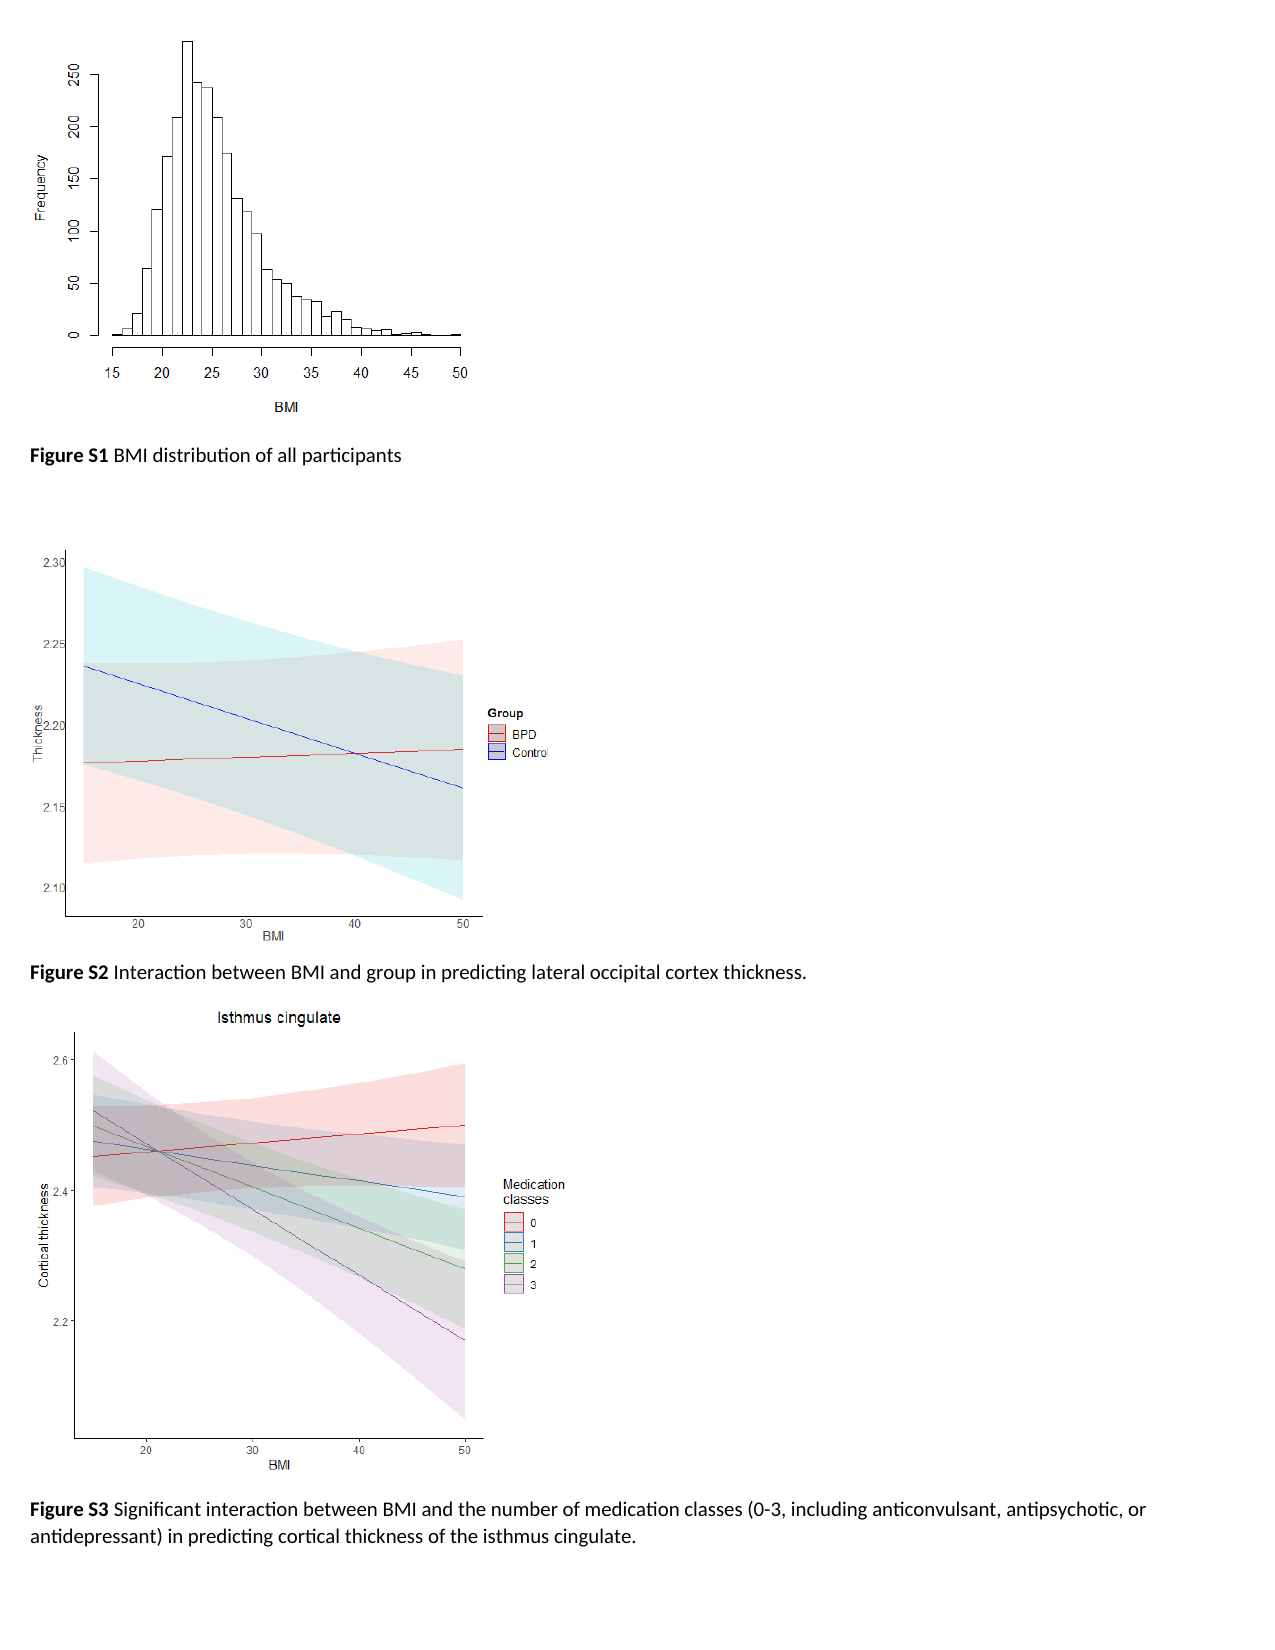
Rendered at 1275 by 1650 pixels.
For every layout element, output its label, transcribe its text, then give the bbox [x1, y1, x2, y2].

text Figure S2 Interaction between BMI and group in predicting lateral occipital cortex thickness. [30, 959, 1245, 985]
picture [30, 530, 548, 941]
text Figure S3 Significant interaction between BMI and the number of medication classes (0-3, including anticonvulsant, antipsychotic, or antidepressant) in predicting cortical thickness of the isthmus cingulate. [30, 1496, 1245, 1549]
picture [30, 30, 480, 424]
text Figure S1 BMI distribution of all participants [30, 442, 1245, 468]
picture [30, 1003, 578, 1478]
